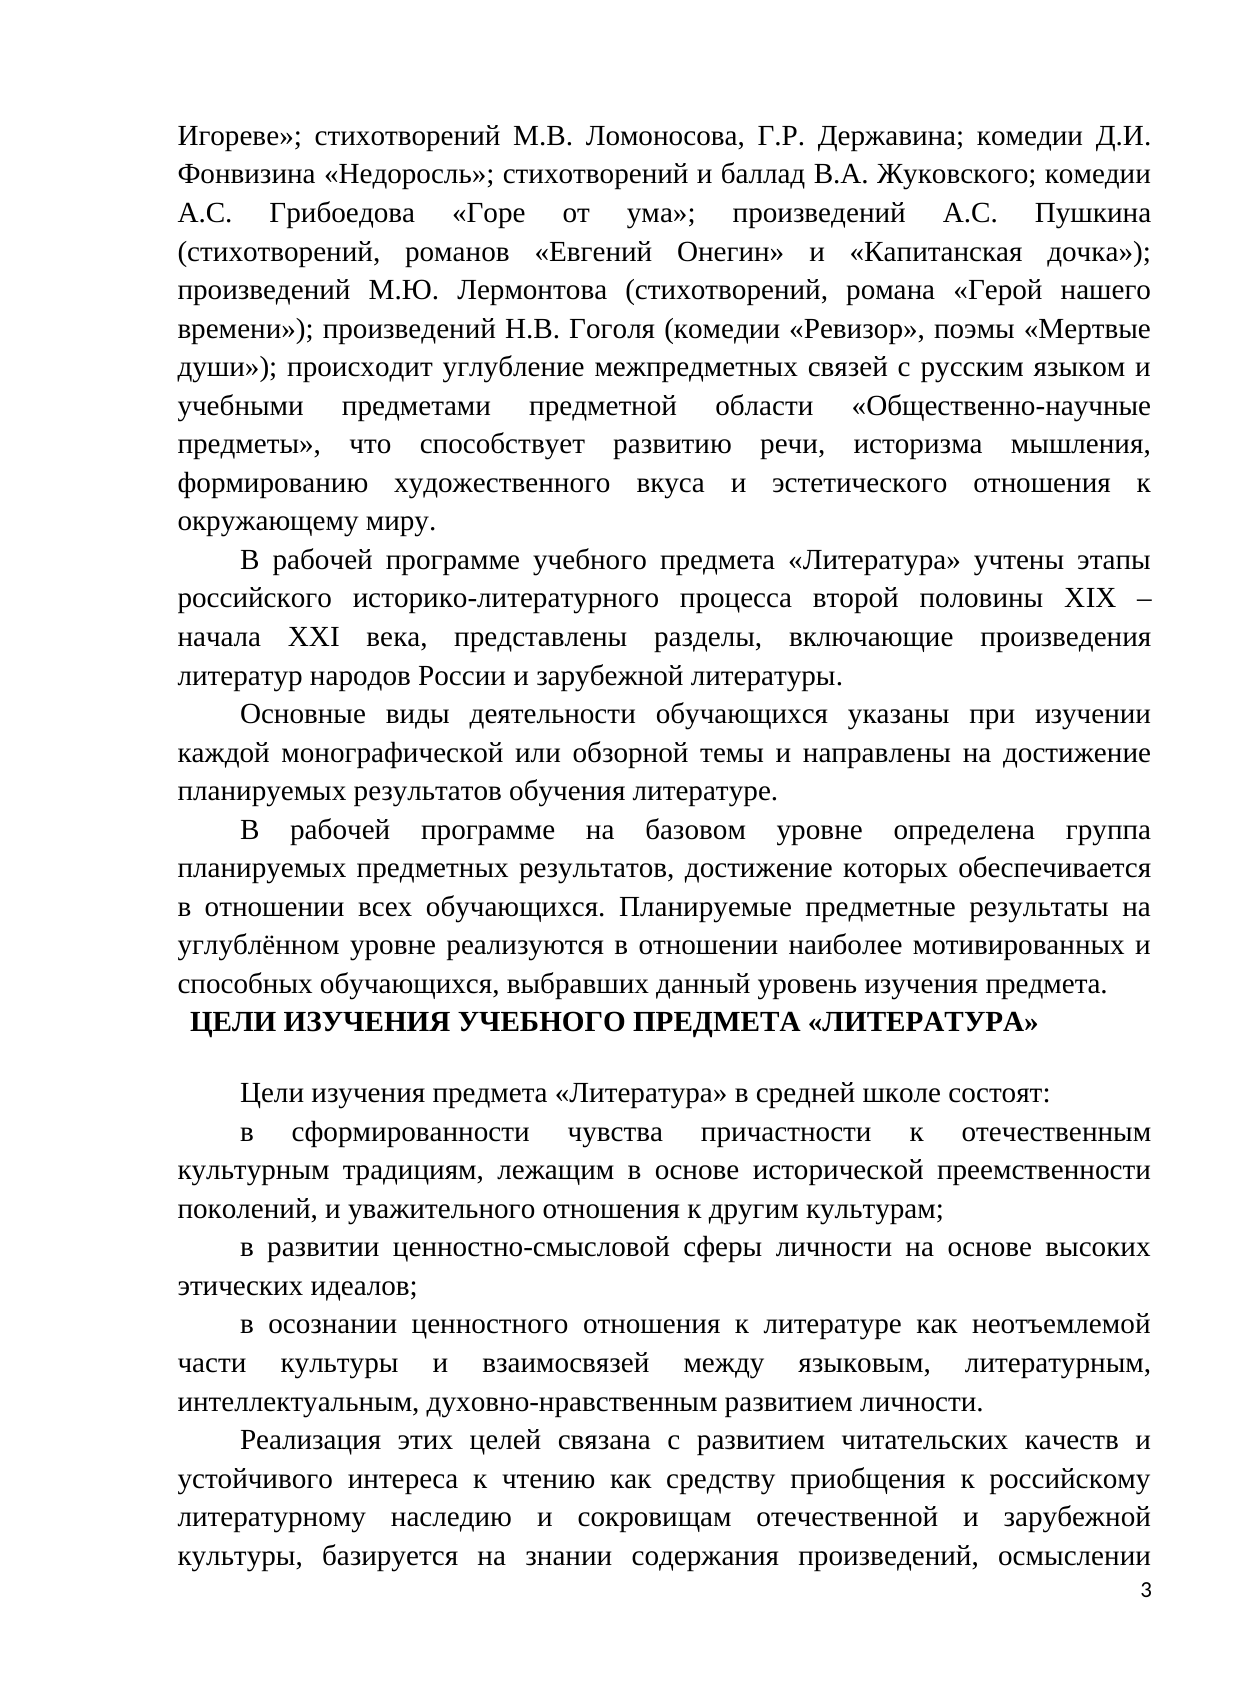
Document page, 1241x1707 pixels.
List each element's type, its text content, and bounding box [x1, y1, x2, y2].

text в сформированности чувства причастности к отечественным культурным традициям, лежащим в основе исторической преемственности поколений, и уважительного отношения к другим культурам; [177, 1114, 1152, 1224]
text Цели изучения предмета «Литература» в средней школе состоят: [177, 1075, 1152, 1109]
text В рабочей программе на базовом уровне определена группа планируемых предметных результатов, достижение которых обеспечивается в отношении всех обучающихся. Планируемые предметные результаты на углублённом уровне реализуются в отношении наиболее мотивированных и способных обучающихся, выбравших данный уровень изучения предмета. [177, 812, 1152, 999]
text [177, 1422, 1152, 1571]
text в развитии ценностно-смысловой сферы личности на основе высоких этических идеалов; [177, 1229, 1152, 1302]
text Основные виды деятельности обучающихся указаны при изучении каждой монографической или обзорной темы и направлены на достижение планируемых результатов обучения литературе. [177, 696, 1152, 807]
text В рабочей программе учебного предмета «Литература» учтены этапы российского историко-литературного процесса второй половины ХIХ – начала ХХI века, представлены разделы, включающие произведения литератур народов России и зарубежной литературы. [177, 542, 1152, 691]
text ЦЕЛИ ИЗУЧЕНИЯ УЧЕБНОГО ПРЕДМЕТА «ЛИТЕРАТУРА» [190, 1004, 1152, 1038]
text в осознании ценностного отношения к литературе как неотъемлемой части культуры и взаимосвязей между языковым, литературным, интеллектуальным, духовно-нравственным развитием личности. [177, 1307, 1152, 1417]
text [177, 118, 1152, 537]
